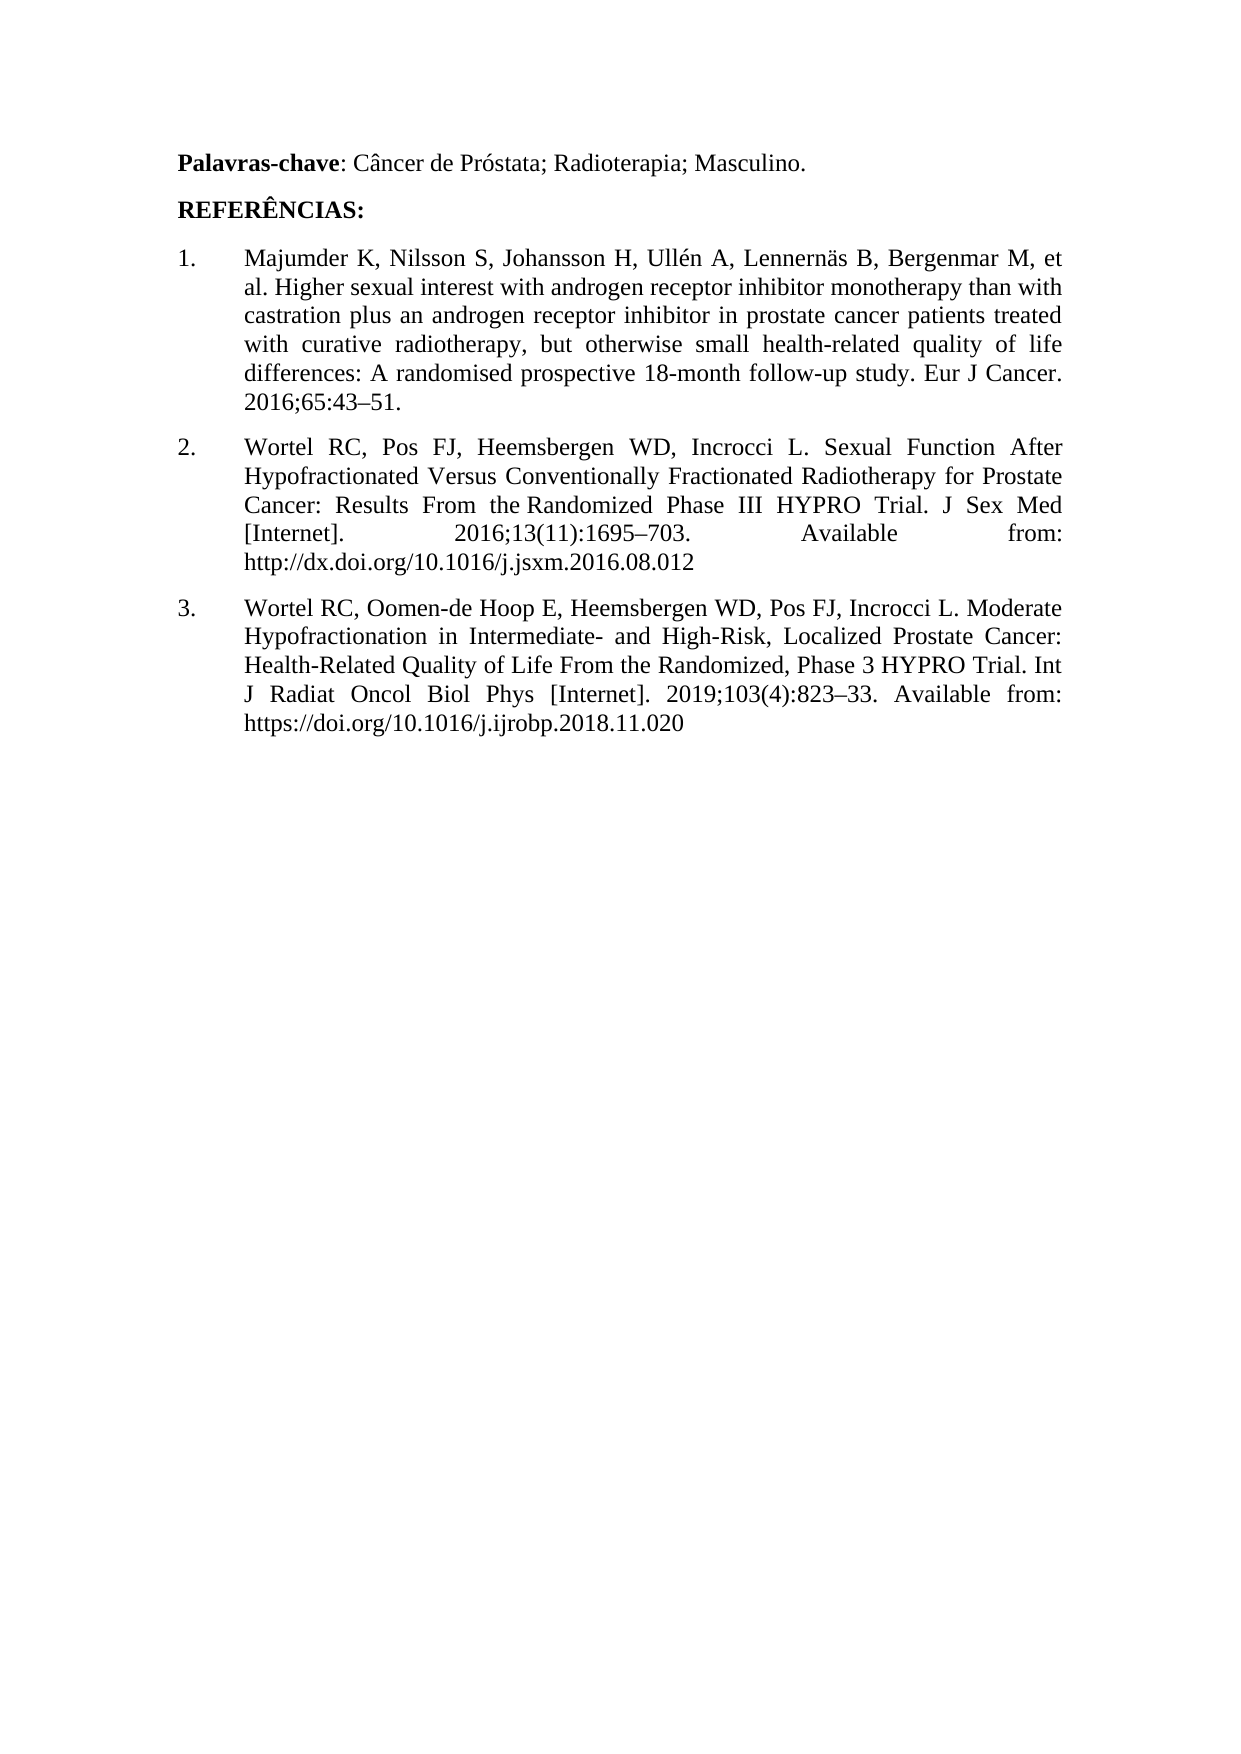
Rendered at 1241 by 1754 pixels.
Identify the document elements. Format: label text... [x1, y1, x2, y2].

text 1. Majumder K, Nilsson S, Johansson H, Ullén A, Lennernäs B, Bergenmar M, et al. Higher sexual interest with androgen receptor inhibitor monotherapy than with castration plus an androgen receptor inhibitor in prostate cancer patients treated with curative radiotherapy, but otherwise small health-related quality of life differences: A randomised prospective 18-month follow-up study. Eur J Cancer. 2016;65:43–51. [177, 243, 1063, 416]
text REFERÊNCIAS: [177, 195, 1063, 224]
text 2. Wortel RC, Pos FJ, Heemsbergen WD, Incrocci L. Sexual Function After Hypofractionated Versus Conventionally Fractionated Radiotherapy for Prostate Cancer: Results From the Randomized Phase III HYPRO Trial. J Sex Med [Internet]. 2016;13(11):1695–703. Available from: http://dx.doi.org/10.1016/j.jsxm.2016.08.012 [177, 432, 1063, 576]
text Palavras-chave: Câncer de Próstata; Radioterapia; Masculino. [177, 148, 1063, 176]
text 3. Wortel RC, Oomen-de Hoop E, Heemsbergen WD, Pos FJ, Incrocci L. Moderate Hypofractionation in Intermediate- and High-Risk, Localized Prostate Cancer: Health-Related Quality of Life From the Randomized, Phase 3 HYPRO Trial. Int J Radiat Oncol Biol Phys [Internet]. 2019;103(4):823–33. Available from: https://doi.org/10.1016/j.ijrobp.2018.11.020 [177, 593, 1063, 736]
